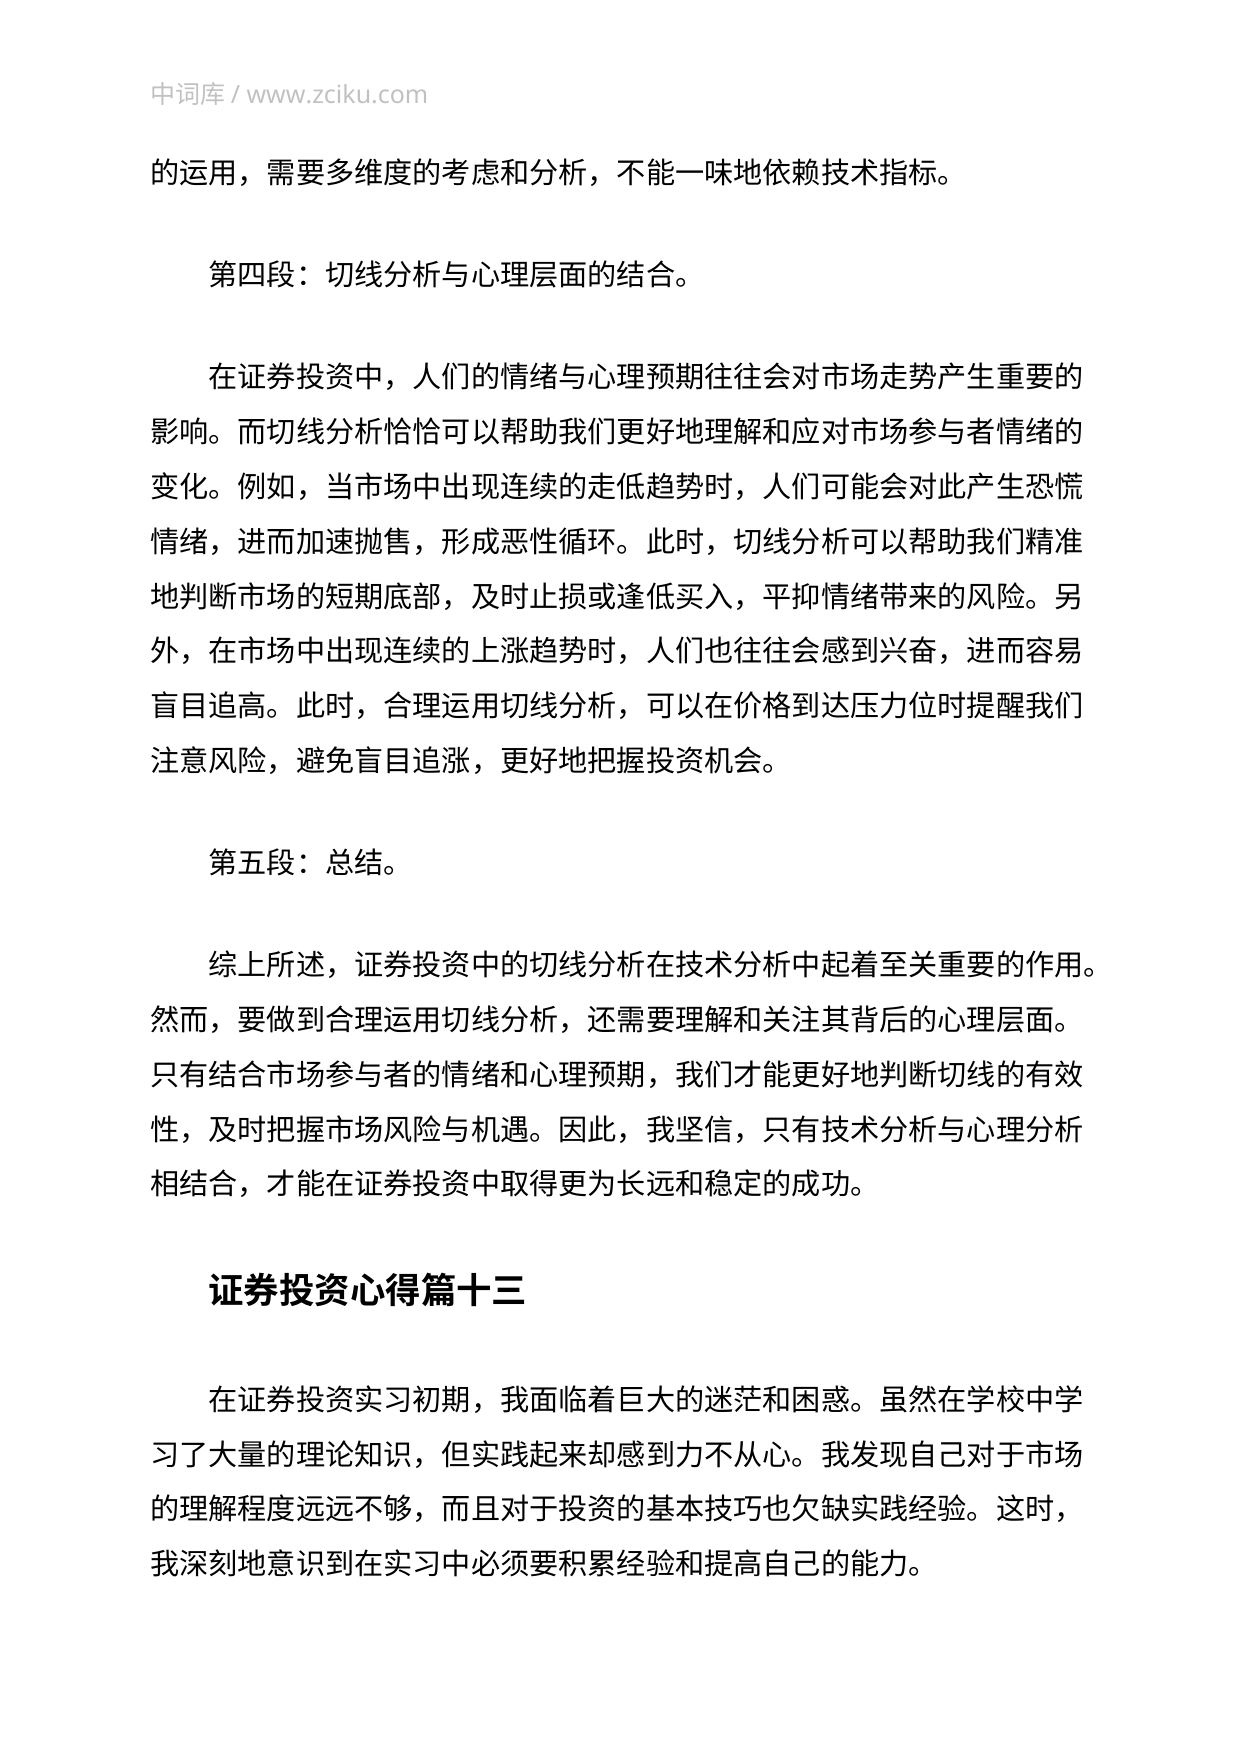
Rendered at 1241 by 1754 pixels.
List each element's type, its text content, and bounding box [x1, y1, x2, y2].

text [150, 150, 1090, 192]
text 第四段：切线分析与心理层面的结合。 [150, 252, 1090, 294]
text 综上所述，证券投资中的切线分析在技术分析中起着至关重要的作用。然而，要做到合理运用切线分析，还需要理解和关注其背后的心理层面。只有结合市场参与者的情绪和心理预期，我们才能更好地判断切线的有效性，及时把握市场风险与机遇。因此，我坚信，只有技术分析与心理分析相结合，才能在证券投资中取得更为长远和稳定的成功。 [150, 941, 1090, 1203]
text 第五段：总结。 [150, 839, 1090, 882]
text 在证券投资中，人们的情绪与心理预期往往会对市场走势产生重要的影响。而切线分析恰恰可以帮助我们更好地理解和应对市场参与者情绪的变化。例如，当市场中出现连续的走低趋势时，人们可能会对此产生恐慌情绪，进而加速抛售，形成恶性循环。此时，切线分析可以帮助我们精准地判断市场的短期底部，及时止损或逢低买入，平抑情绪带来的风险。另外，在市场中出现连续的上涨趋势时，人们也往往会感到兴奋，进而容易盲目追高。此时，合理运用切线分析，可以在价格到达压力位时提醒我们注意风险，避免盲目追涨，更好地把握投资机会。 [150, 353, 1090, 780]
text 在证券投资实习初期，我面临着巨大的迷茫和困惑。虽然在学校中学习了大量的理论知识，但实践起来却感到力不从心。我发现自己对于市场的理解程度远远不够，而且对于投资的基本技巧也欠缺实践经验。这时，我深刻地意识到在实习中必须要积累经验和提高自己的能力。 [150, 1376, 1090, 1583]
text 证券投资心得篇十三 [150, 1263, 1090, 1314]
